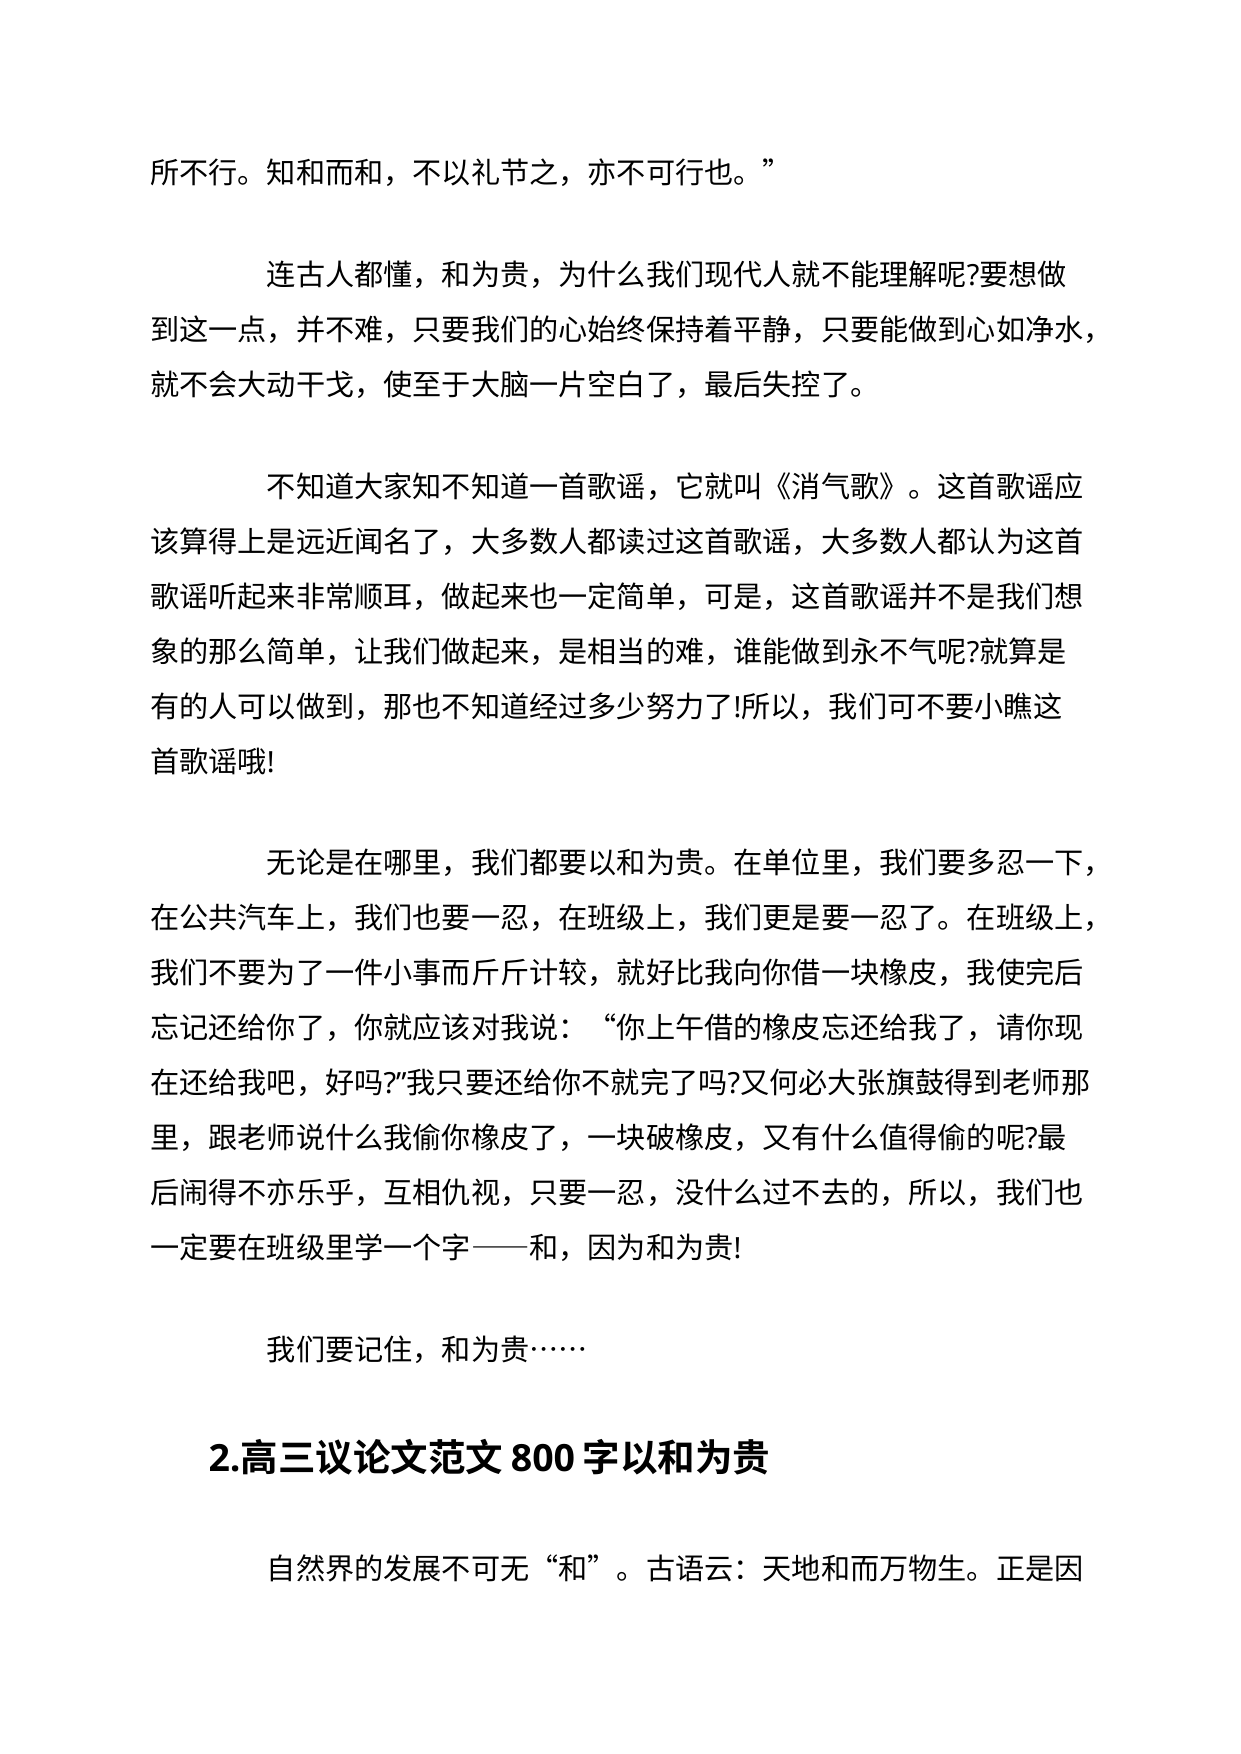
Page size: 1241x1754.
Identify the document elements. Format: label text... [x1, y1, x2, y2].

text 2.高三议论文范文800字以和为贵 [150, 1428, 1090, 1483]
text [150, 1546, 1090, 1588]
text 无论是在哪里，我们都要以和为贵。在单位里，我们要多忍一下，在公共汽车上，我们也要一忍，在班级上，我们更是要一忍了。在班级上，我们不要为了一件小事而斤斤计较，就好比我向你借一块橡皮，我使完后忘记还给你了，你就应该对我说：“你上午借的橡皮忘还给我了，请你现在还给我吧，好吗?”我只要还给你不就完了吗?又何必大张旗鼓得到老师那里，跟老师说什么我偷你橡皮了，一块破橡皮，又有什么值得偷的呢?最后闹得不亦乐乎，互相仇视，只要一忍，没什么过不去的，所以，我们也一定要在班级里学一个字——和，因为和为贵! [150, 840, 1090, 1267]
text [150, 150, 1090, 192]
text 不知道大家知不知道一首歌谣，它就叫《消气歌》。这首歌谣应该算得上是远近闻名了，大多数人都读过这首歌谣，大多数人都认为这首歌谣听起来非常顺耳，做起来也一定简单，可是，这首歌谣并不是我们想象的那么简单，让我们做起来，是相当的难，谁能做到永不气呢?就算是有的人可以做到，那也不知道经过多少努力了!所以，我们可不要小瞧这首歌谣哦! [150, 463, 1090, 781]
text 连古人都懂，和为贵，为什么我们现代人就不能理解呢?要想做到这一点，并不难，只要我们的心始终保持着平静，只要能做到心如净水，就不会大动干戈，使至于大脑一片空白了，最后失控了。 [150, 252, 1090, 404]
text 我们要记住，和为贵…… [150, 1327, 1090, 1369]
